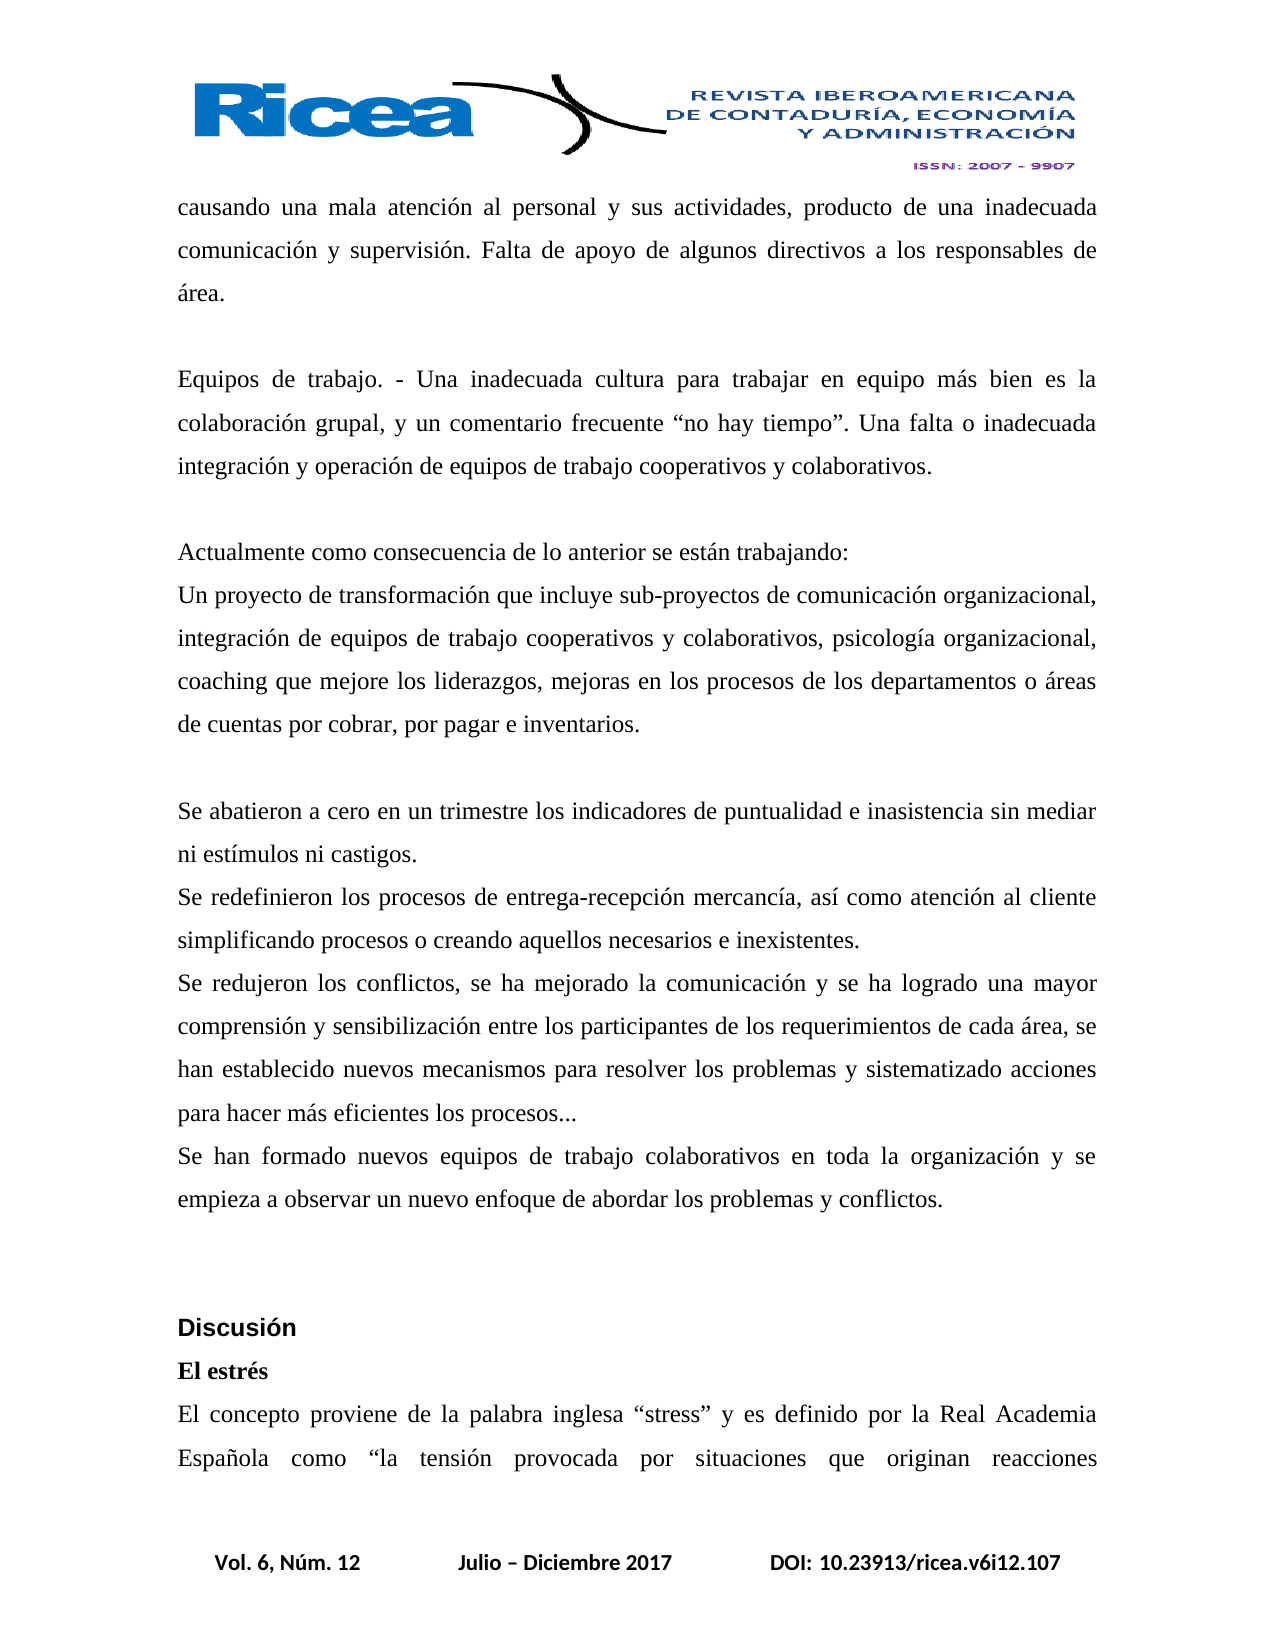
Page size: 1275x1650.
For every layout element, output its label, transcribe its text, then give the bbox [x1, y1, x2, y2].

text Se han formado nuevos equipos de trabajo colaborativos en toda la organización y se empieza a observar un nuevo enfoque de abordar los problemas y conflictos. [177, 1141, 1098, 1213]
text Actualmente como consecuencia de lo anterior se están trabajando: [177, 537, 1098, 566]
text Se abatieron a cero en un trimestre los indicadores de puntualidad e inasistencia sin mediar ni estímulos ni castigos. [177, 796, 1098, 868]
text Equipos de trabajo. - Una inadecuada cultura para trabajar en equipo más bien es la colaboración grupal, y un comentario frecuente “no hay tiempo”. Una falta o inadecuada integración y operación de equipos de trabajo cooperativos y colaborativos. [177, 364, 1098, 479]
text Se redefinieron los procesos de entrega-recepción mercancía, así como atención al cliente simplificando procesos o creando aquellos necesarios e inexistentes. [177, 882, 1098, 954]
text El estrés [177, 1356, 1098, 1385]
text Se redujeron los conflictos, se ha mejorado la comunicación y se ha logrado una mayor comprensión y sensibilización entre los participantes de los requerimientos de cada área, se han establecido nuevos mecanismos para resolver los problemas y sistematizado acciones para hacer más eficientes los procesos... [177, 968, 1098, 1126]
text Discusión [177, 1313, 1098, 1342]
picture [194, 73, 1081, 173]
text Un proyecto de transformación que incluye sub-proyectos de comunicación organizacional, integración de equipos de trabajo cooperativos y colaborativos, psicología organizacional, coaching que mejore los liderazgos, mejoras en los procesos de los departamentos o áreas de cuentas por cobrar, por pagar e inventarios. [177, 580, 1098, 738]
